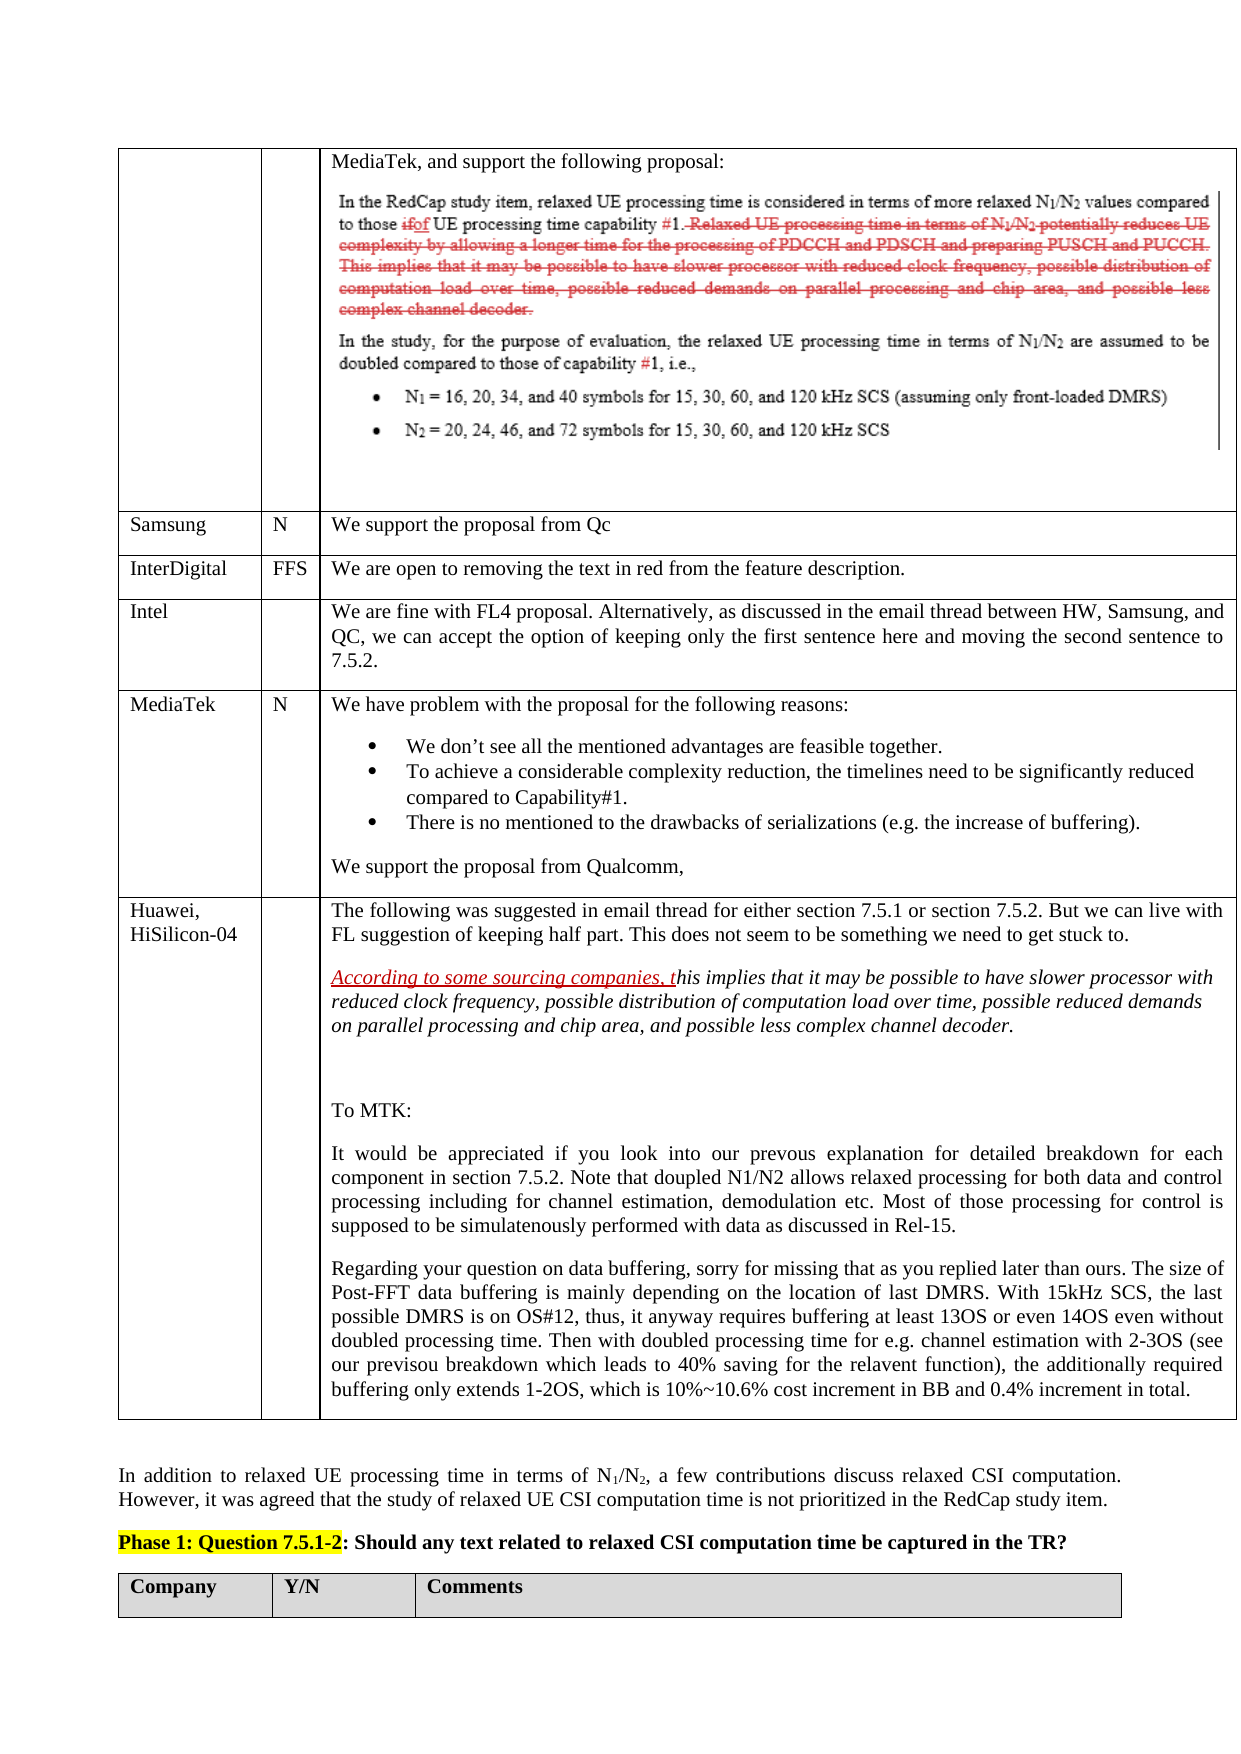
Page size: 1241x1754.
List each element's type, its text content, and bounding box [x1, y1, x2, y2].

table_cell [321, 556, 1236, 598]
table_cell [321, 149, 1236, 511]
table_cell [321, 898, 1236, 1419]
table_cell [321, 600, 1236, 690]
text Phase 1: Question 7.5.1-2: Should any text related to relaxed CSI computation time be captured in the TR? [342, 1530, 1122, 1554]
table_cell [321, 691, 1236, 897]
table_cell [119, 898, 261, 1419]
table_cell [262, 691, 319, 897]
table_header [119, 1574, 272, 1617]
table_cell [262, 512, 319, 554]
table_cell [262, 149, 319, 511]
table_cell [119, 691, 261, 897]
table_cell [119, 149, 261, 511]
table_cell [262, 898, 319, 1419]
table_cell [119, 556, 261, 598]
text In addition to relaxed UE processing time in terms of N1/N2, a few contributions discuss relaxed CSI computation. However, it was agreed that the study of relaxed UE CSI computation time is not prioritized in the RedCap study item. [118, 1463, 1122, 1511]
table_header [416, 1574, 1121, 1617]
picture [331, 191, 1220, 450]
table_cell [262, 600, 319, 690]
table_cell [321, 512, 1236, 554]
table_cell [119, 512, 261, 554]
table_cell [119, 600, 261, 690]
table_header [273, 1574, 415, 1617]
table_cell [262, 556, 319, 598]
